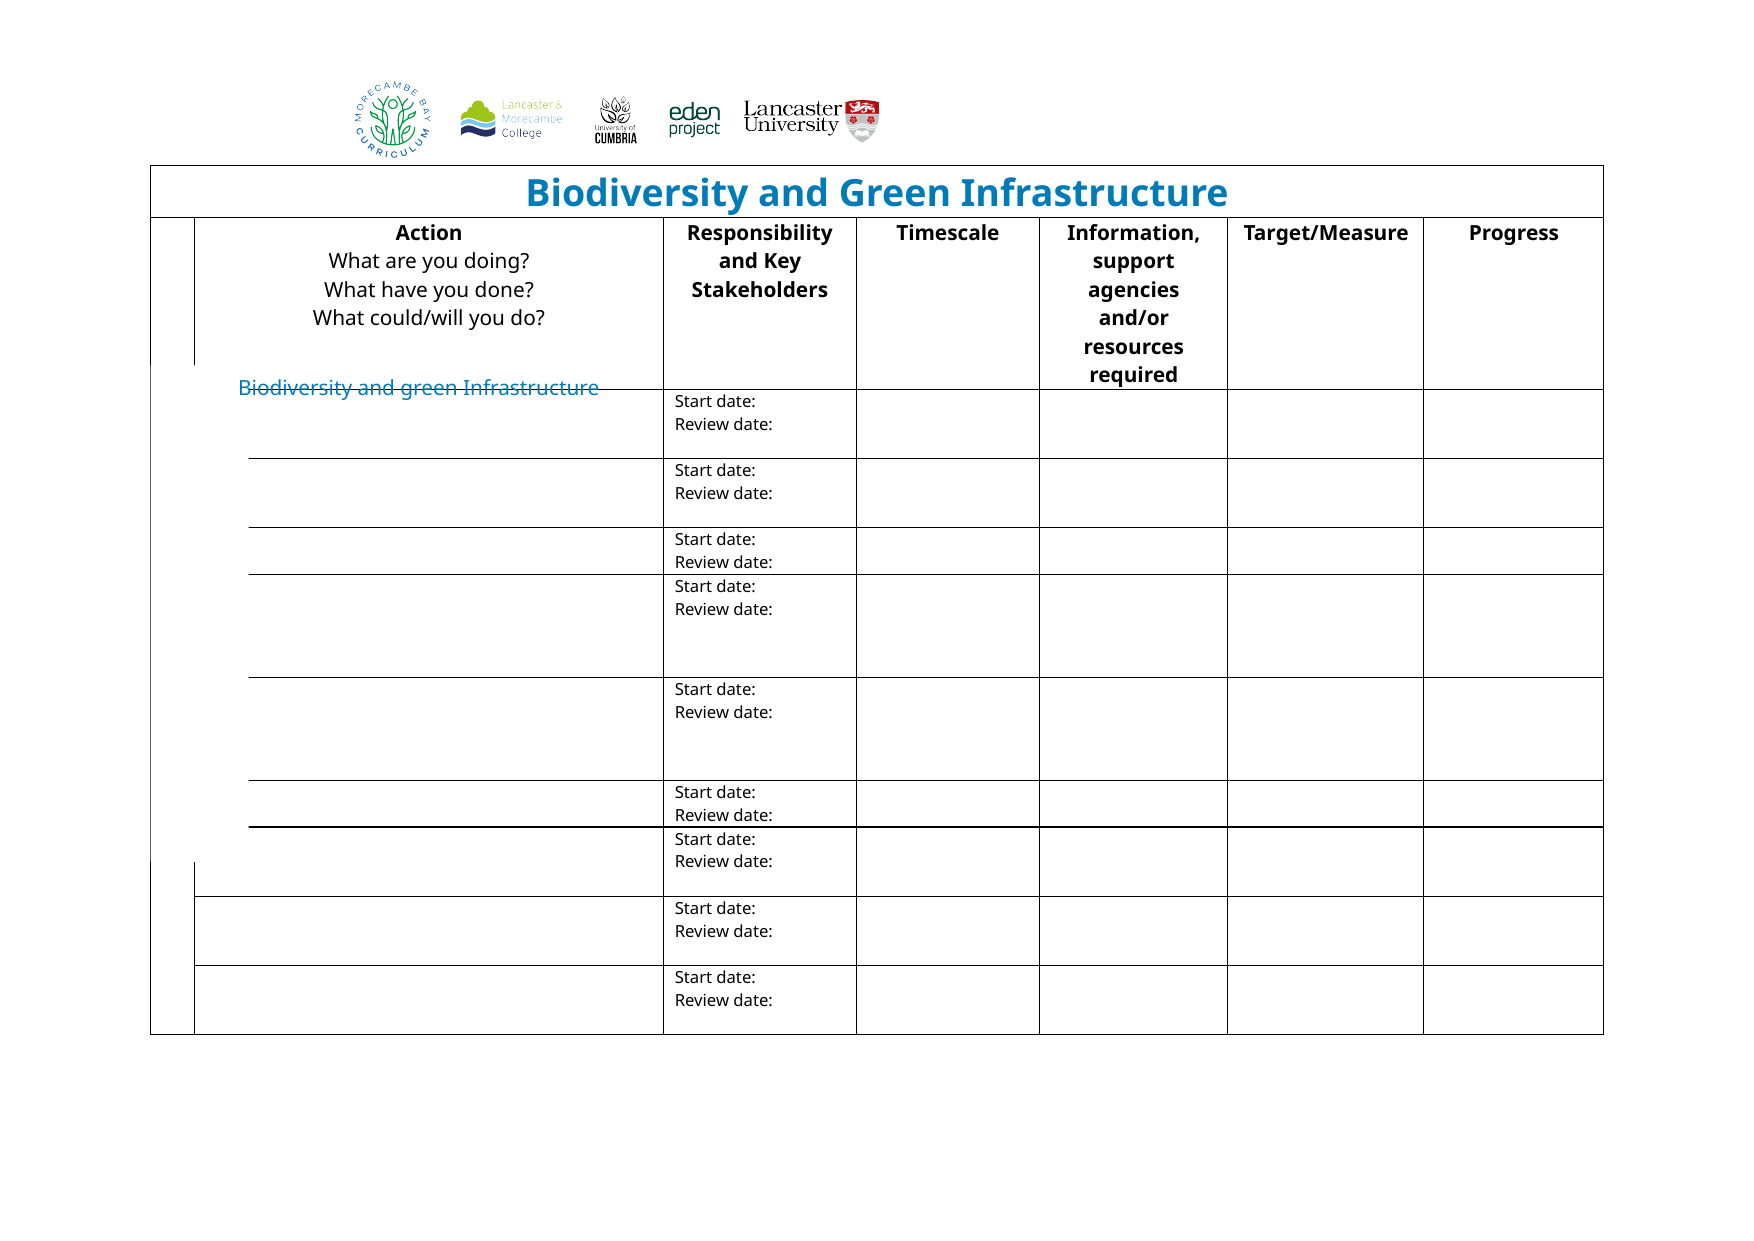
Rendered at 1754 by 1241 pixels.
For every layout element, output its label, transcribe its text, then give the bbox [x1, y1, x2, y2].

picture [328, 73, 906, 165]
table_cell [857, 390, 1039, 458]
table_cell Start date: Review date: [664, 828, 856, 896]
table_cell [151, 218, 194, 365]
table_cell [857, 678, 1039, 780]
table_cell [1424, 575, 1603, 677]
table_cell [857, 528, 1039, 573]
table_cell [195, 966, 663, 1034]
table_cell [1228, 966, 1423, 1034]
table_cell [249, 390, 663, 458]
table_cell [1040, 897, 1227, 965]
table_cell [1040, 828, 1227, 896]
table_cell Start date: Review date: [664, 575, 856, 677]
table_cell [1040, 966, 1227, 1034]
table_cell Start date: Review date: [664, 966, 856, 1034]
table_cell [1228, 828, 1423, 896]
table_cell Start date: Review date: [664, 459, 856, 527]
table_cell [857, 897, 1039, 965]
table_cell Action What are you doing? What have you done? What could/will you do? [195, 218, 663, 389]
table_cell [857, 828, 1039, 896]
table_cell [195, 828, 663, 896]
table_cell [249, 575, 663, 677]
table_cell [1040, 575, 1227, 677]
table_cell [249, 678, 663, 780]
table_cell [1424, 897, 1603, 965]
table_cell [1040, 390, 1227, 458]
table_cell [1424, 459, 1603, 527]
table_cell [1040, 528, 1227, 573]
table_cell [1424, 781, 1603, 826]
table_cell [249, 459, 663, 527]
table_cell Information, support agencies and/or resources required [1040, 218, 1227, 389]
table_cell [857, 459, 1039, 527]
table_cell [1228, 781, 1423, 826]
table_cell [1228, 897, 1423, 965]
table_cell [1228, 390, 1423, 458]
table_cell [151, 862, 194, 1034]
table_cell Start date: Review date: [664, 781, 856, 826]
table_cell [1228, 678, 1423, 780]
table_cell [249, 528, 663, 573]
table_cell [1228, 528, 1423, 573]
table_cell [857, 781, 1039, 826]
table_cell [1424, 678, 1603, 780]
table_cell [1424, 390, 1603, 458]
table_cell [1424, 828, 1603, 896]
table_cell Start date: Review date: [664, 678, 856, 780]
table_cell Progress [1424, 218, 1603, 389]
table_cell [1424, 966, 1603, 1034]
table_cell [857, 575, 1039, 677]
table_cell Start date: Review date: [664, 897, 856, 965]
table_cell [1424, 528, 1603, 573]
table_header Biodiversity and Green Infrastructure [151, 166, 1603, 217]
table_cell Target/Measure [1228, 218, 1423, 389]
table_cell Timescale [857, 218, 1039, 389]
table_cell [1040, 781, 1227, 826]
table_cell [1228, 459, 1423, 527]
table_cell Responsibility and Key Stakeholders [664, 218, 856, 389]
table_cell Start date: Review date: [664, 390, 856, 458]
table_cell [1228, 575, 1423, 677]
table_cell [195, 897, 663, 965]
table_cell Start date: Review date: [664, 528, 856, 573]
table_cell [249, 781, 663, 826]
table_cell [857, 966, 1039, 1034]
table_cell [1040, 678, 1227, 780]
table_cell [1040, 459, 1227, 527]
